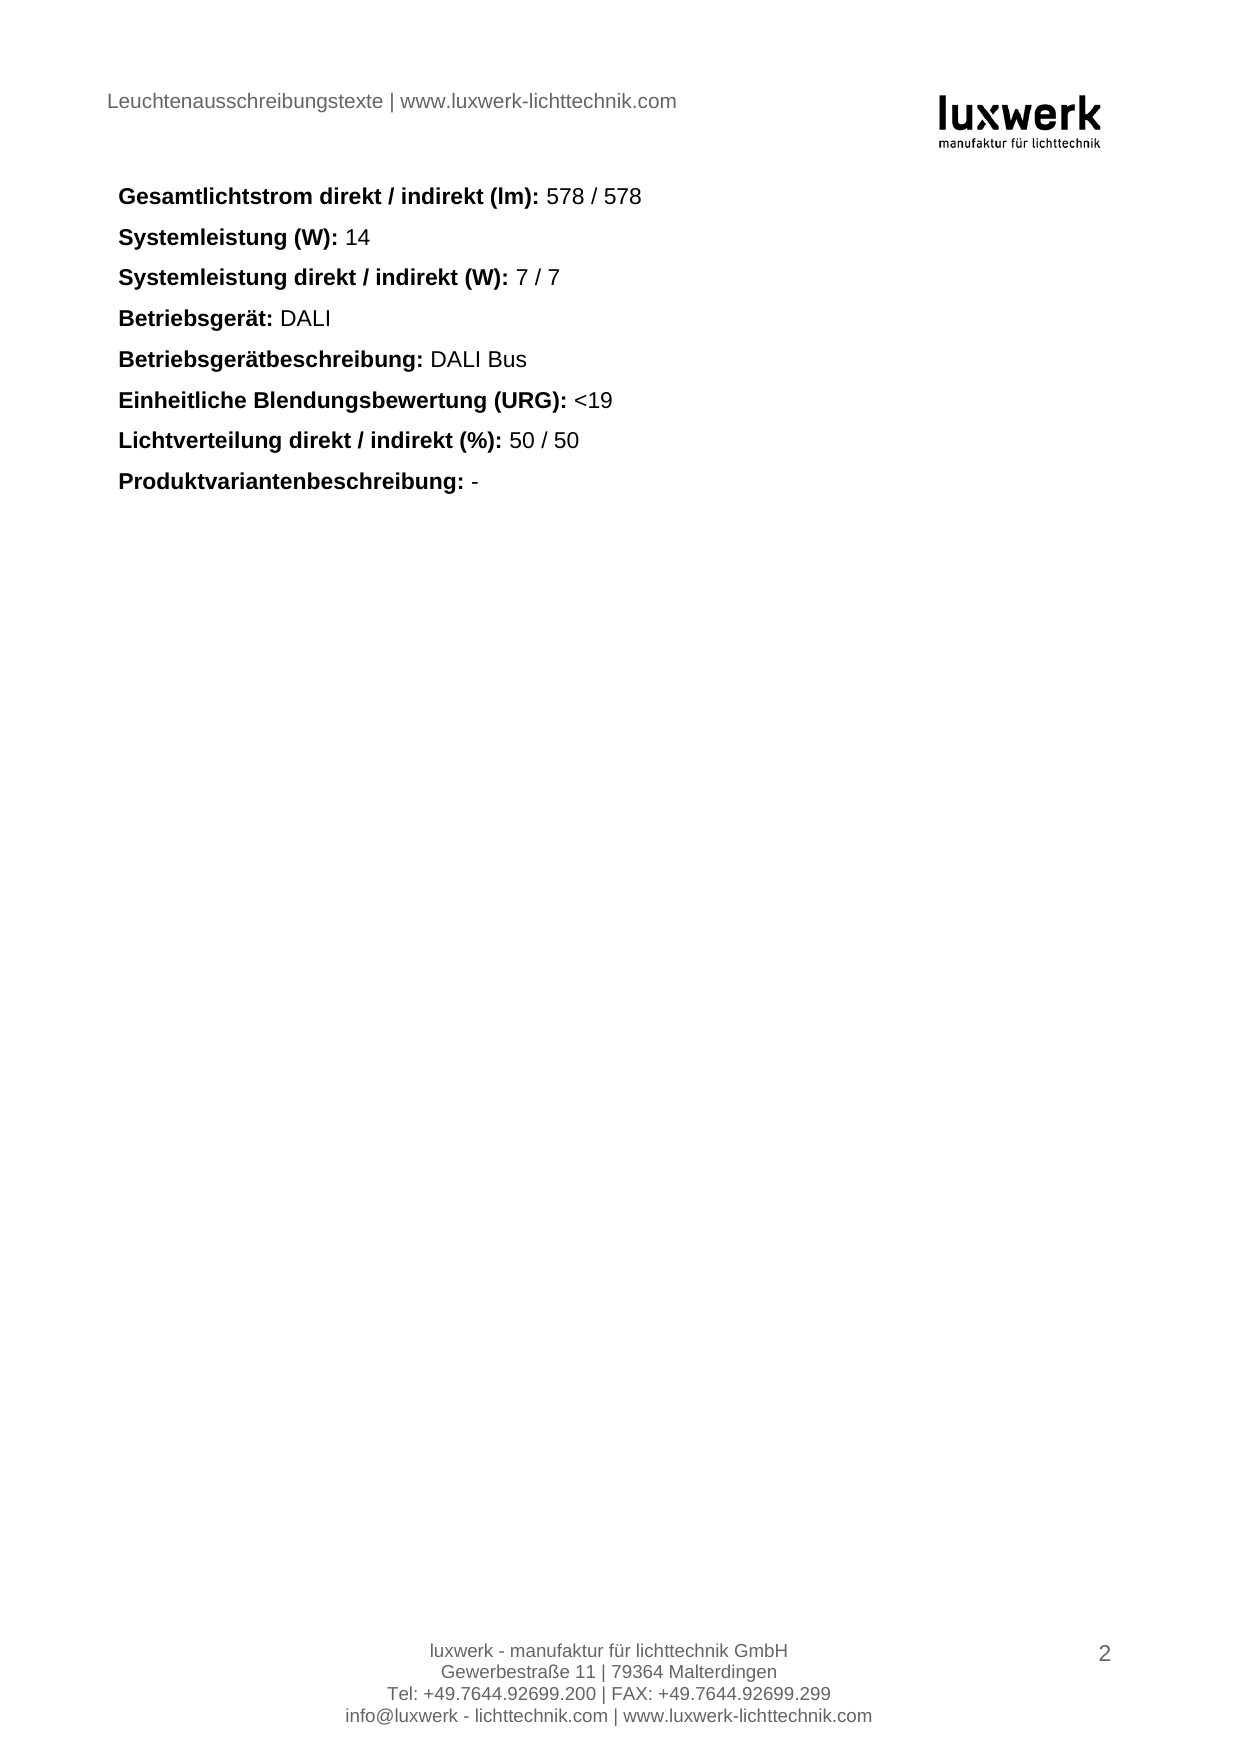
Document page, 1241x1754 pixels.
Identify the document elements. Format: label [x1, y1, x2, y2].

text [118, 183, 1122, 537]
